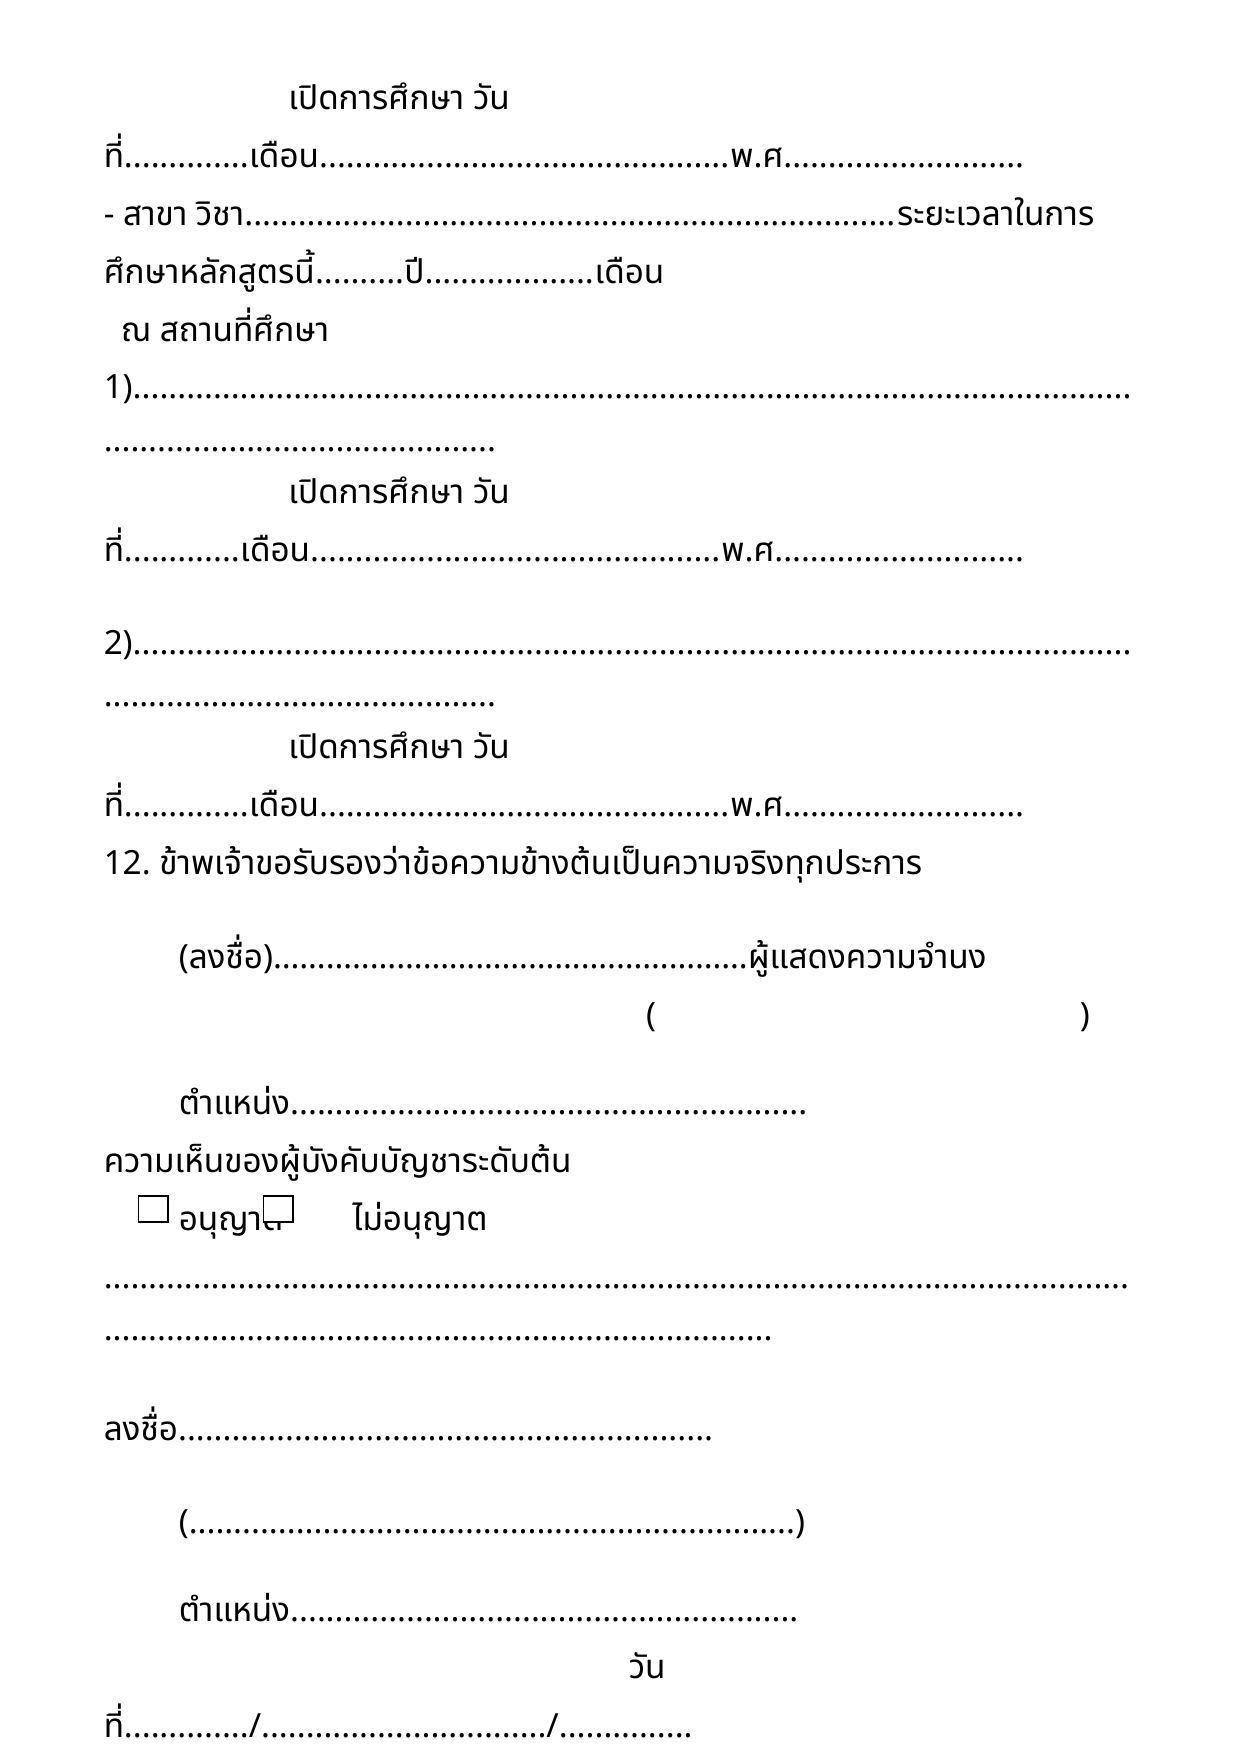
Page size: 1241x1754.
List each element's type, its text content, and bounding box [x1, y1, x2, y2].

text - สาขา วิชา.........................................................................ระยะเวลาในการศึกษาหลักสูตรนี้..........ปี...................เดือน [103, 190, 1137, 299]
text ความเห็นของผู้บังคับบัญชาระดับต้น [103, 1137, 1137, 1187]
text ตำแหน่ง.......................................................... [103, 1043, 1137, 1129]
text วันที่............../................................/............... [103, 1643, 1137, 1752]
text 2)............................................................................................................................................................ [103, 584, 1137, 716]
text เปิดการศึกษา วันที่.............เดือน..............................................พ.ศ............................ [103, 468, 1137, 576]
text 12. ข้าพเจ้าขอรับรองว่าข้อความข้างต้นเป็นความจริงทุกประการ [103, 839, 1137, 889]
text ตำแหน่ง......................................................... [103, 1550, 1137, 1636]
text เปิดการศึกษา วันที่..............เดือน..............................................พ.ศ........................... [103, 74, 1137, 182]
text (ลงชื่อ)………..……………………….……………ผู้แสดงความจำนง [103, 897, 1137, 983]
text ลงชื่อ............................................................ [103, 1369, 1137, 1455]
text เปิดการศึกษา วันที่..............เดือน..............................................พ.ศ........................... [103, 723, 1137, 831]
text อนุญาต ไม่อนุญาต [103, 1194, 1137, 1245]
text ( ) [103, 991, 1137, 1036]
text (....................................................................) [103, 1463, 1137, 1543]
